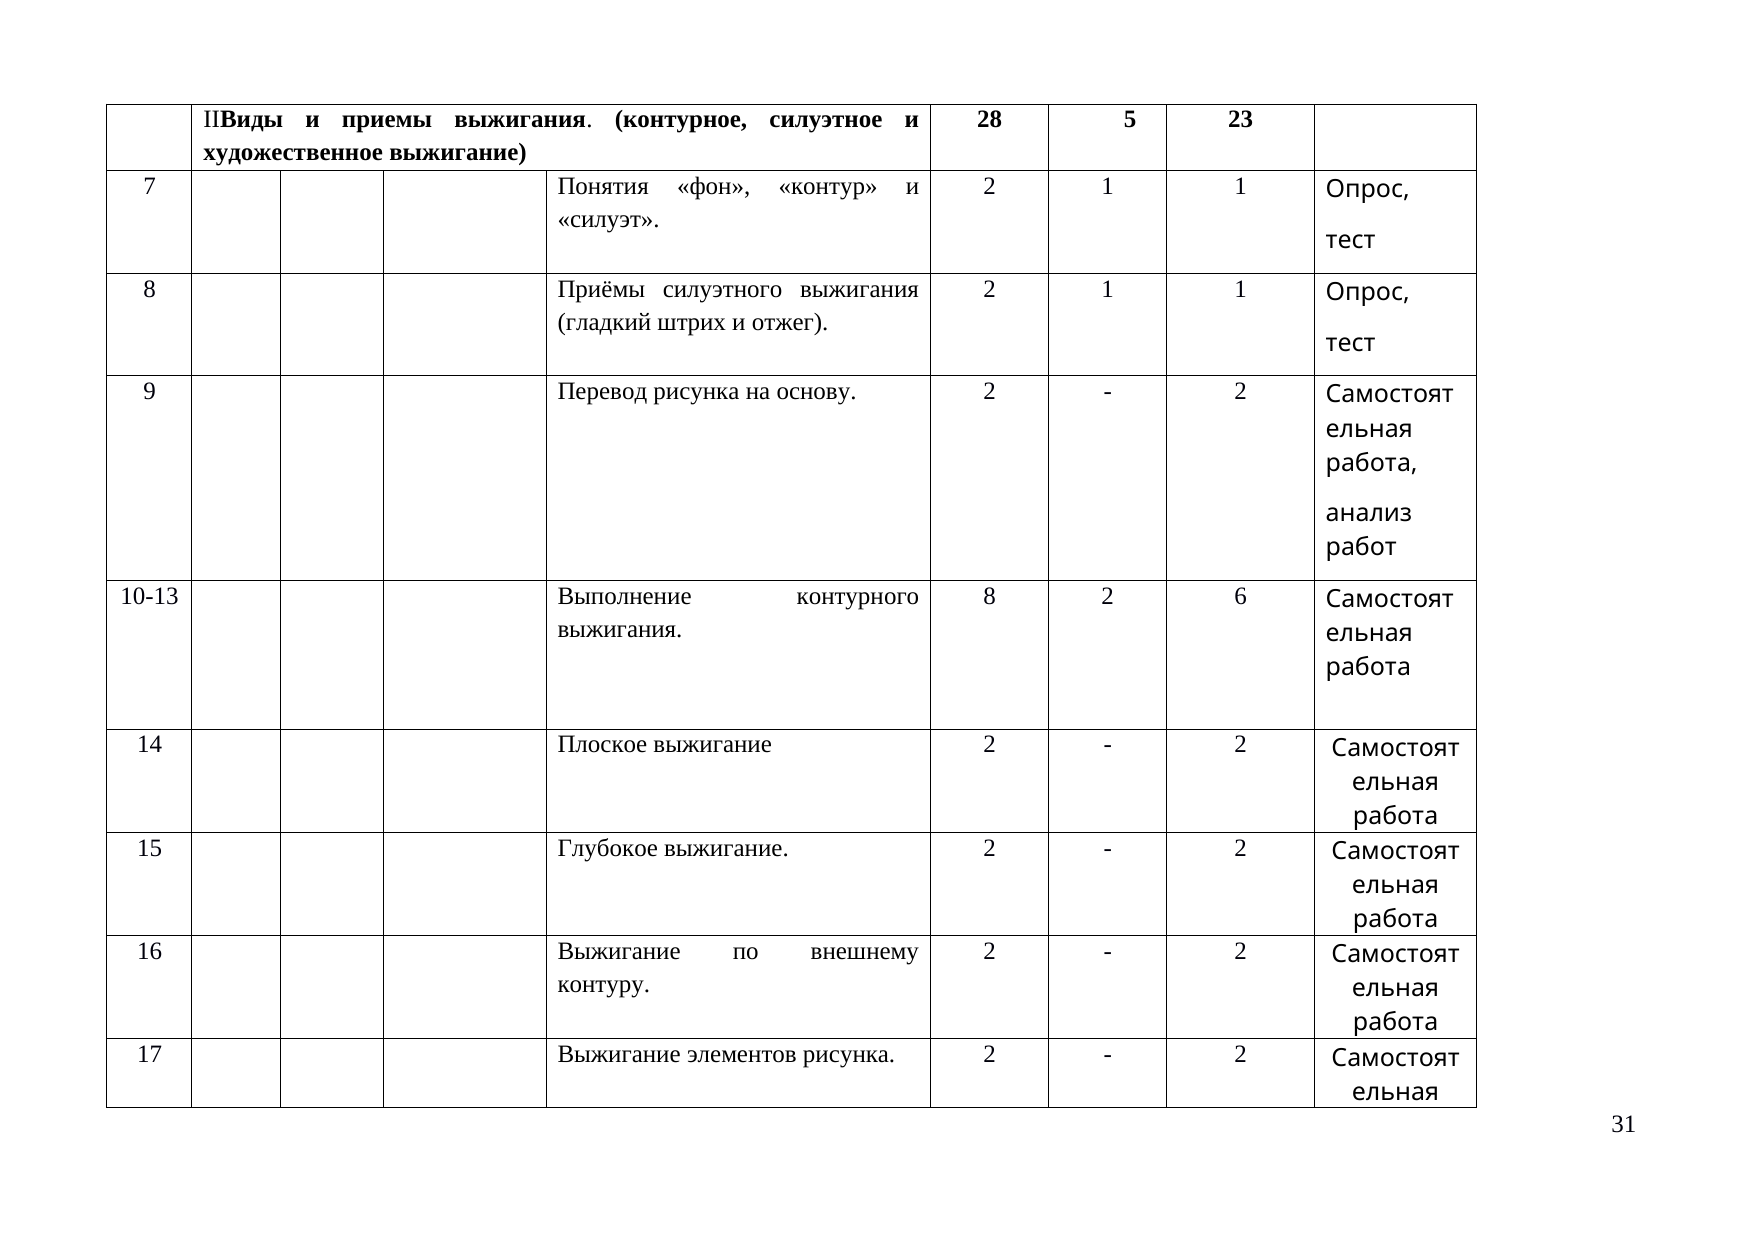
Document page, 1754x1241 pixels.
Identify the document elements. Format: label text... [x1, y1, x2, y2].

table_cell Опрос, тест [1315, 171, 1476, 273]
table_cell 2 [1049, 581, 1166, 728]
table_cell [192, 1039, 280, 1107]
table_cell 1 [1049, 171, 1166, 273]
table_cell 2 [1167, 833, 1314, 935]
table_cell 10-13 [107, 581, 191, 728]
table_cell 1 [1049, 274, 1166, 375]
table_cell 2 [931, 376, 1048, 580]
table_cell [1315, 1039, 1476, 1107]
table_cell [192, 274, 280, 375]
table_cell [192, 833, 280, 935]
table_cell Понятия «фон», «контур» и «силуэт». [547, 171, 930, 273]
table_cell [281, 936, 383, 1038]
table_cell 2 [1167, 936, 1314, 1038]
table_cell 5 [1049, 105, 1166, 170]
table_cell [384, 936, 546, 1038]
table_cell [1315, 105, 1476, 170]
table_cell [384, 581, 546, 728]
table_cell Самостоятельная работа [1315, 936, 1476, 1038]
table_cell - [1049, 376, 1166, 580]
table_cell 6 [1167, 581, 1314, 728]
table_cell [192, 581, 280, 728]
table_cell 8 [931, 581, 1048, 728]
table_cell 2 [931, 730, 1048, 832]
table_cell [384, 1039, 546, 1107]
table_cell Самостоятельная работа [1315, 730, 1476, 832]
table_cell Глубокое выжигание. [547, 833, 930, 935]
table_cell 14 [107, 730, 191, 832]
table_cell 17 [107, 1039, 191, 1107]
table_cell [281, 376, 383, 580]
table_cell Плоское выжигание [547, 730, 930, 832]
table_cell 28 [931, 105, 1048, 170]
table_cell 1 [1167, 274, 1314, 375]
table_cell [281, 581, 383, 728]
table_cell [192, 730, 280, 832]
table_cell [281, 1039, 383, 1107]
table_cell [192, 171, 280, 273]
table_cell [547, 1039, 930, 1107]
table_cell 2 [931, 936, 1048, 1038]
table_cell Приёмы силуэтного выжигания (гладкий штрих и отжег). [547, 274, 930, 375]
table_cell 15 [107, 833, 191, 935]
table_cell [281, 833, 383, 935]
table_cell [281, 274, 383, 375]
table_cell 2 [1167, 376, 1314, 580]
table_cell [281, 171, 383, 273]
table_cell 1 [1167, 171, 1314, 273]
table_cell Выполнение контурного выжигания. [547, 581, 930, 728]
table_cell Самостоятельная работа [1315, 833, 1476, 935]
table_cell IIВиды и приемы выжигания. (контурное, силуэтное и художественное выжигание) [192, 105, 930, 170]
table_cell Выжигание по внешнему контуру. [547, 936, 930, 1038]
table_cell 9 [107, 376, 191, 580]
table_cell - [1049, 833, 1166, 935]
table_cell 7 [107, 171, 191, 273]
table_cell [384, 171, 546, 273]
table_cell 2 [931, 1039, 1048, 1107]
table_cell [192, 936, 280, 1038]
table_cell 2 [931, 171, 1048, 273]
table_cell - [1049, 730, 1166, 832]
table_cell Самостоятельная работа [1315, 581, 1476, 728]
table_cell 16 [107, 936, 191, 1038]
table_cell 2 [931, 833, 1048, 935]
table_cell Опрос, тест [1315, 274, 1476, 375]
table_cell [384, 376, 546, 580]
table_cell Самостоятельная работа, анализ работ [1315, 376, 1476, 580]
table_cell 8 [107, 274, 191, 375]
table_cell - [1049, 936, 1166, 1038]
table_cell 2 [931, 274, 1048, 375]
table_cell [384, 833, 546, 935]
table_cell [192, 376, 280, 580]
table_cell [107, 105, 191, 170]
table_cell [384, 730, 546, 832]
table_cell - [1049, 1039, 1166, 1107]
table_cell [281, 730, 383, 832]
table_cell 2 [1167, 1039, 1314, 1107]
table_cell [384, 274, 546, 375]
table_cell 23 [1167, 105, 1314, 170]
table_cell 2 [1167, 730, 1314, 832]
table_cell Перевод рисунка на основу. [547, 376, 930, 580]
